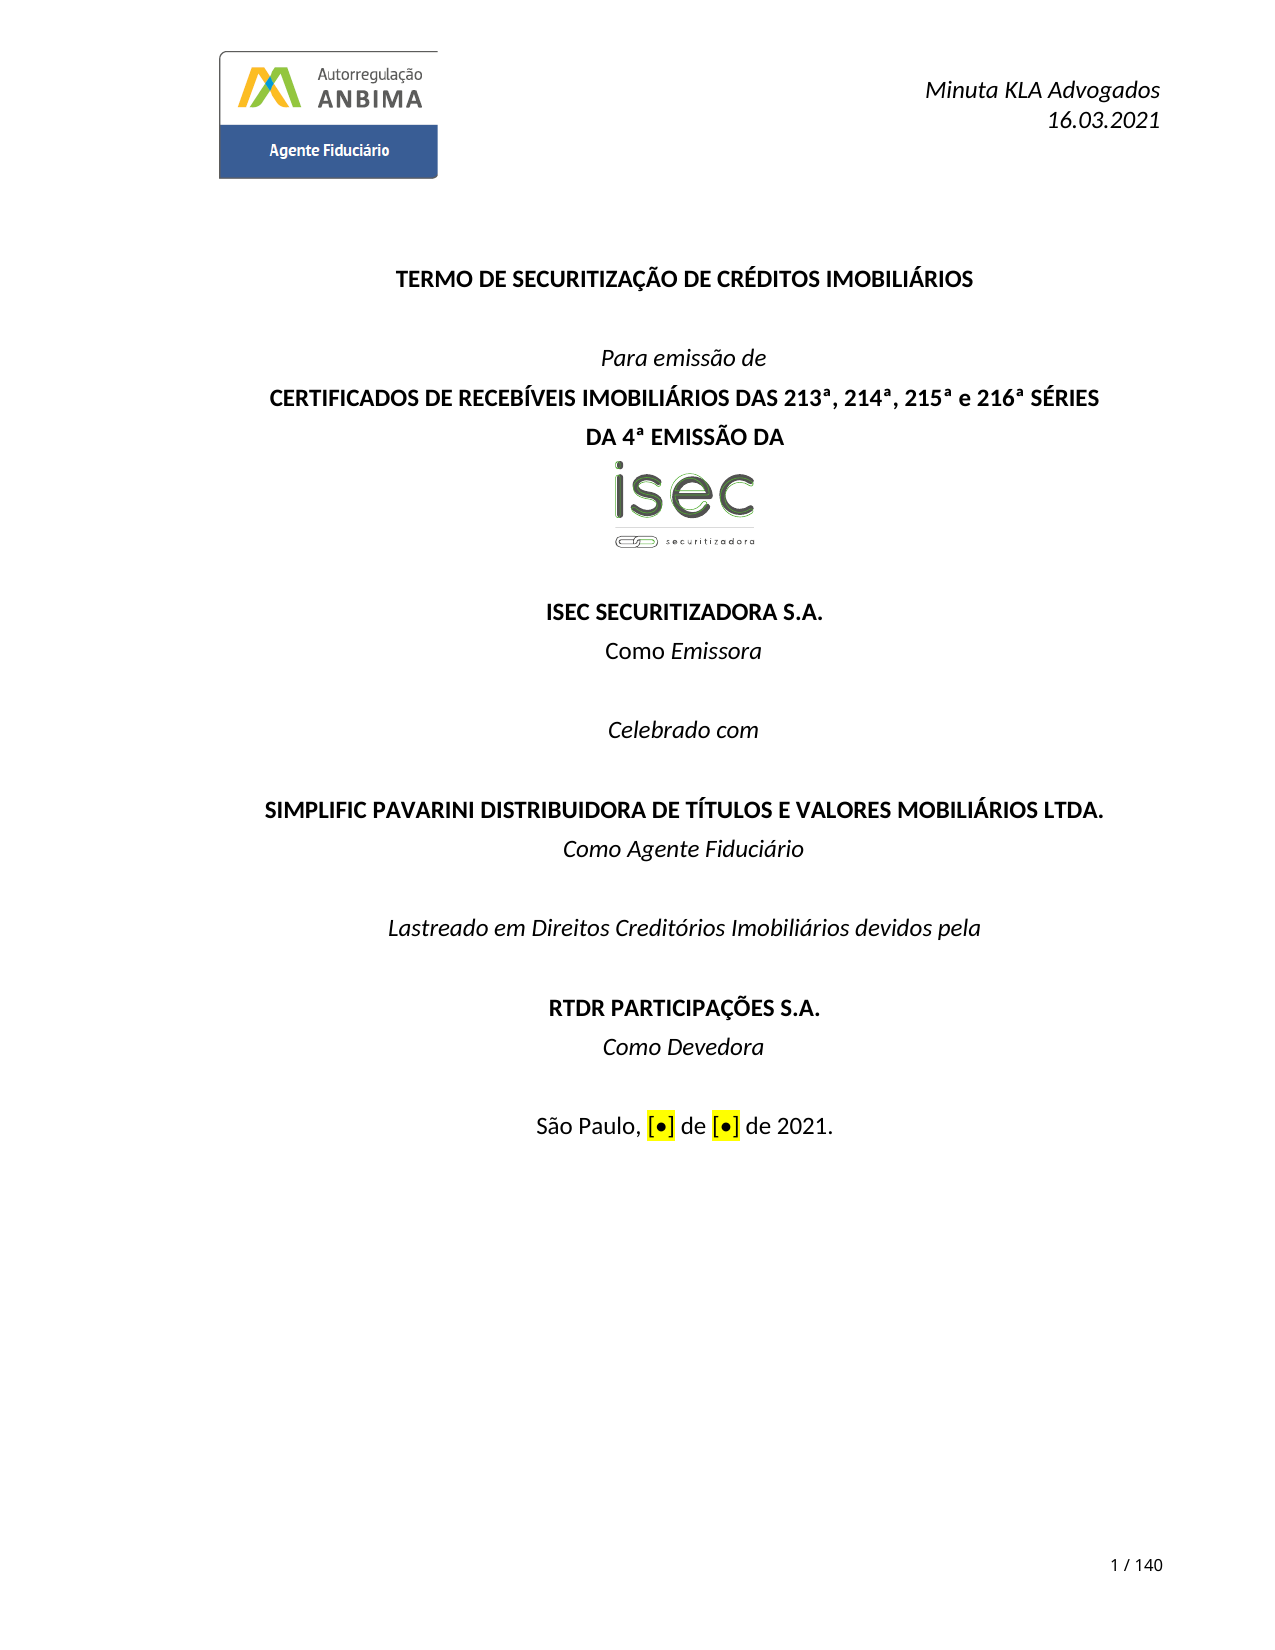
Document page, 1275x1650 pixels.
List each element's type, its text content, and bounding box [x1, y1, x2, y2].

text Como Devedora [207, 1031, 1163, 1062]
text RTDR PARTICIPAÇÕES S.A. [207, 992, 1163, 1022]
title CERTIFICADOS DE RECEBÍVEIS IMOBILIÁRIOS DAS 213ª, 214ª, 215ª e 216ª SÉRIES [207, 382, 1163, 412]
text Como Agente Fiduciário [207, 833, 1163, 864]
text ISEC SECURITIZADORA S.A. [207, 596, 1163, 626]
title TERMO DE SECURITIZAÇÃO DE CRÉDITOS IMOBILIÁRIOS [207, 263, 1163, 293]
text Como Emissora [207, 635, 1163, 666]
text São Paulo, [•] de [•] de 2021. [740, 1110, 1163, 1141]
text Lastreado em Direitos Creditórios Imobiliários devidos pela [207, 912, 1163, 943]
text São Paulo, [•] de [•] de 2021. [207, 1110, 647, 1141]
text Celebrado com [207, 714, 1163, 745]
title Para emissão de [207, 342, 1163, 373]
title DA 4ª EMISSÃO DA [207, 421, 1163, 452]
text SIMPLIFIC PAVARINI DISTRIBUIDORA DE TÍTULOS E VALORES MOBILIÁRIOS LTDA. [207, 794, 1163, 824]
